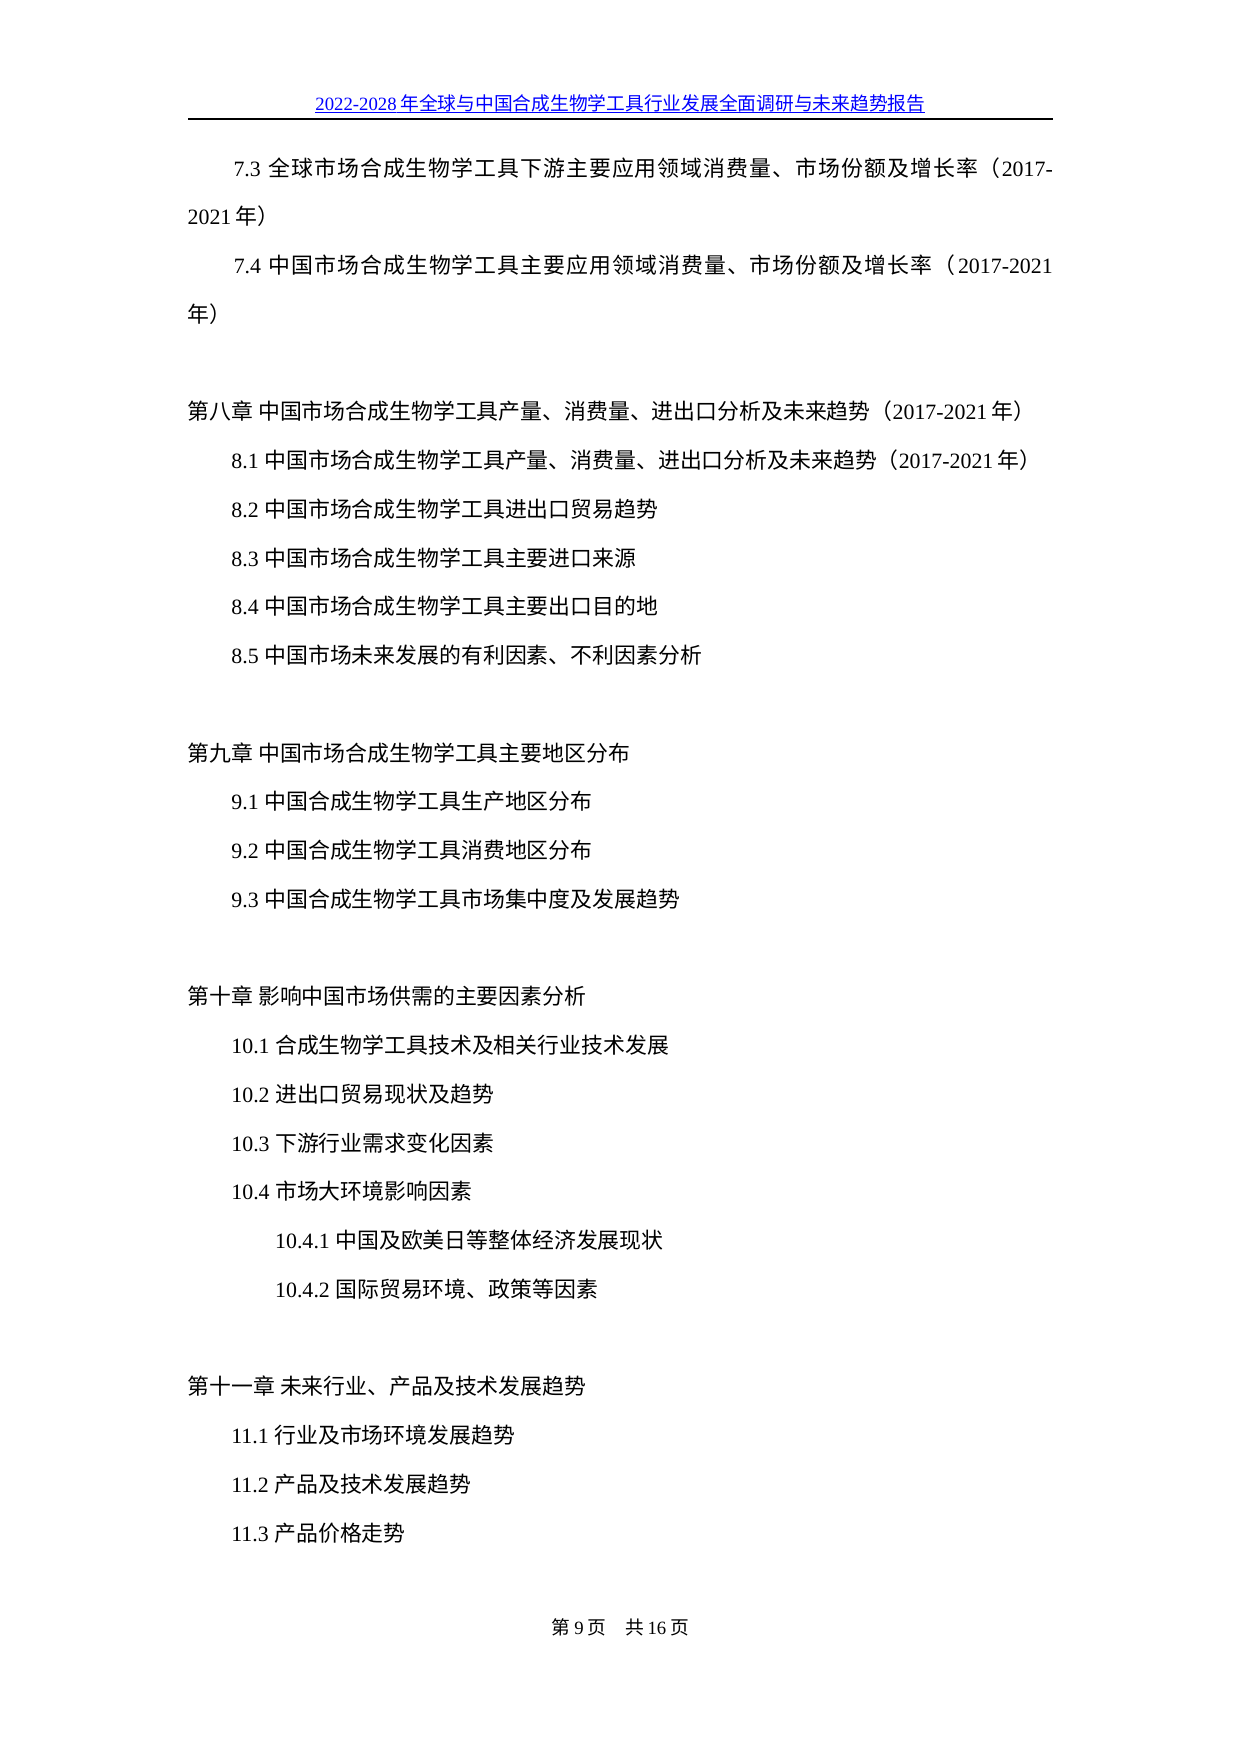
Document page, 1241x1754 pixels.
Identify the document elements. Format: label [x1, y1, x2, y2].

text [187, 150, 1053, 1548]
